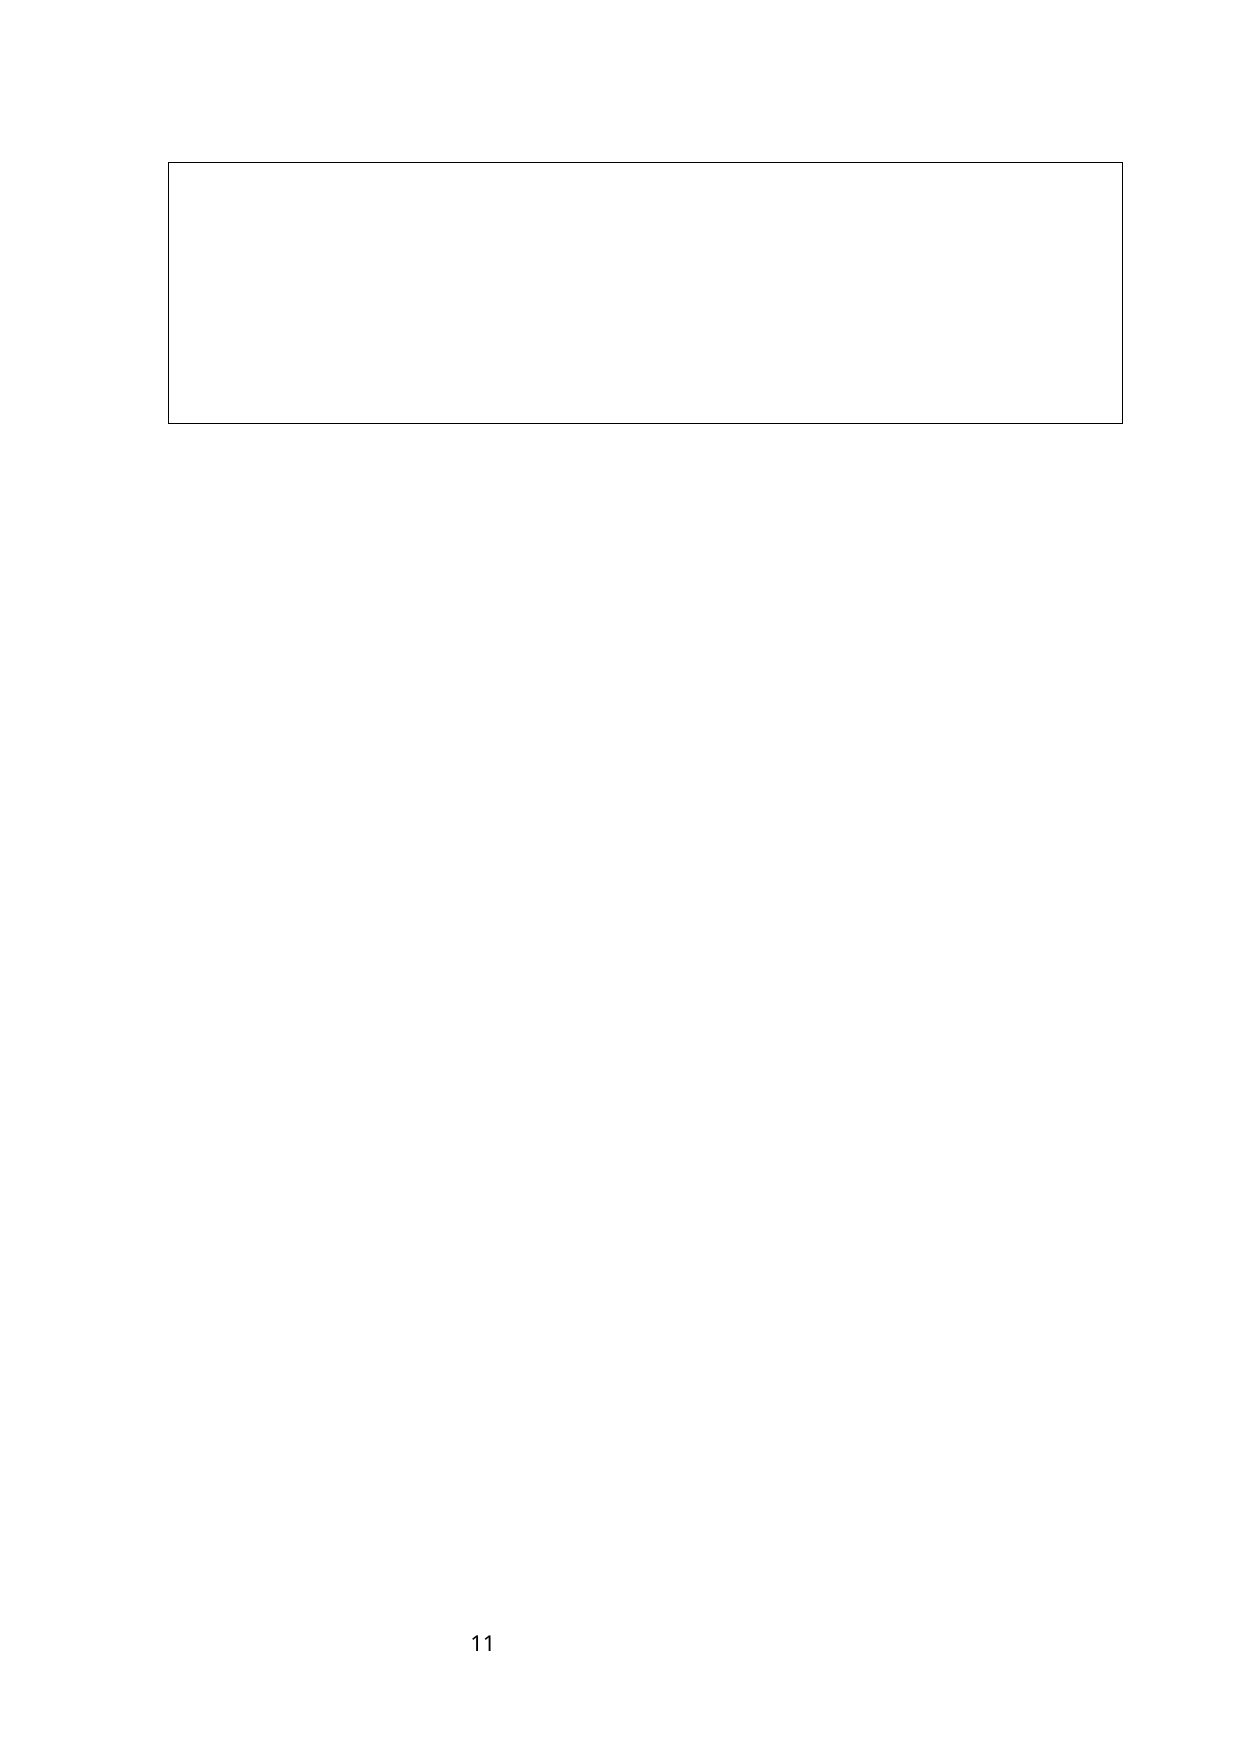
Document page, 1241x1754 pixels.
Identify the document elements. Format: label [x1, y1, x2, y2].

table_header [169, 163, 1122, 423]
